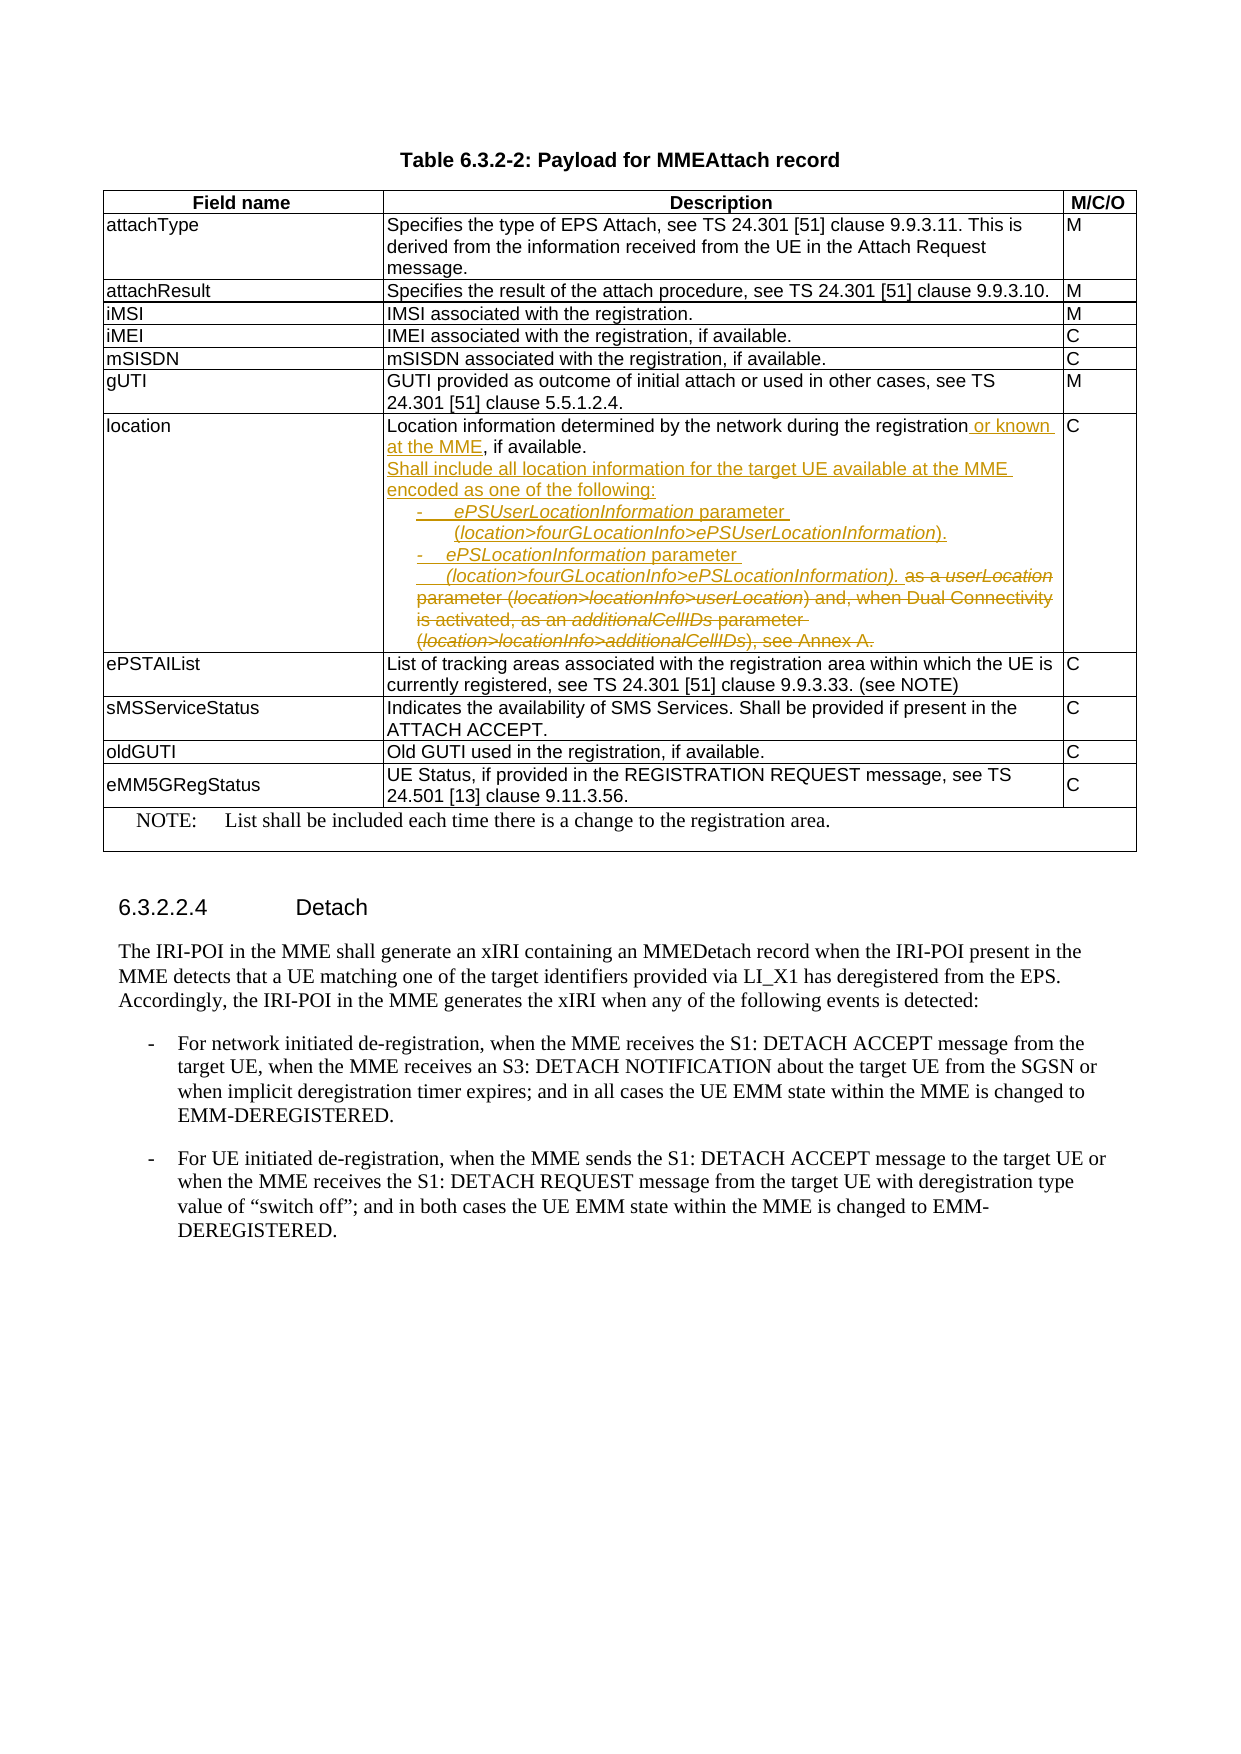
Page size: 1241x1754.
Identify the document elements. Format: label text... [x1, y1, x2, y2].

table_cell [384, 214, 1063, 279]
text Table 6.3.2-2: Payload for MMEAttach record [118, 148, 1122, 172]
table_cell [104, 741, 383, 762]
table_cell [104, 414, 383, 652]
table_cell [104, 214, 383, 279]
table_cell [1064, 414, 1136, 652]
text The IRI-POI in the MME shall generate an xIRI containing an MMEDetach record when the IRI-POI present in the MME detects that a UE matching one of the target identifiers provided via LI_X1 has deregistered from the EPS. Accordingly, the IRI-POI in the MME generates the xIRI when any of the following events is detected: [118, 939, 1122, 1012]
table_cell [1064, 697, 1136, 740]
text - For UE initiated de-registration, when the MME sends the S1: DETACH ACCEPT message to the target UE or when the MME receives the S1: DETACH REQUEST message from the target UE with deregistration type value of “switch off”; and in both cases the UE EMM state within the MME is changed to EMM-DEREGISTERED. [148, 1145, 1122, 1242]
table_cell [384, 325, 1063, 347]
subtitle 6.3.2.2.4 Detach [118, 894, 1122, 921]
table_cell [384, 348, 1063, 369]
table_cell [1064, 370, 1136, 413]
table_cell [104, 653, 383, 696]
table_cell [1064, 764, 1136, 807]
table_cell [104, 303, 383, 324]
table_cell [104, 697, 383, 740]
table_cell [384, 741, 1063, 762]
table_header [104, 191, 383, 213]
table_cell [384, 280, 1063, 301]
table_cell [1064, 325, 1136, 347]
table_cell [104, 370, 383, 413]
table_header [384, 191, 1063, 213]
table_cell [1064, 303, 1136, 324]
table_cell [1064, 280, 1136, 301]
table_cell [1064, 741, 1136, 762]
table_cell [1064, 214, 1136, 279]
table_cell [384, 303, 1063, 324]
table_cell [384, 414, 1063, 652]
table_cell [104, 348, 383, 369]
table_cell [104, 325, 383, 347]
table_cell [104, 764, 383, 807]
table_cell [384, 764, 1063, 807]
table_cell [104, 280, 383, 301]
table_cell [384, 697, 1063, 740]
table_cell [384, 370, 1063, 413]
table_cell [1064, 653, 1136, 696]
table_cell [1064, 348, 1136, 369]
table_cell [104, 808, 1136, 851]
text - For network initiated de-registration, when the MME receives the S1: DETACH ACCEPT message from the target UE, when the MME receives an S3: DETACH NOTIFICATION about the target UE from the SGSN or when implicit deregistration timer expires; and in all cases the UE EMM state within the MME is changed to EMM-DEREGISTERED. [148, 1030, 1122, 1127]
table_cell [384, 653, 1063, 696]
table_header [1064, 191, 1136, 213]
